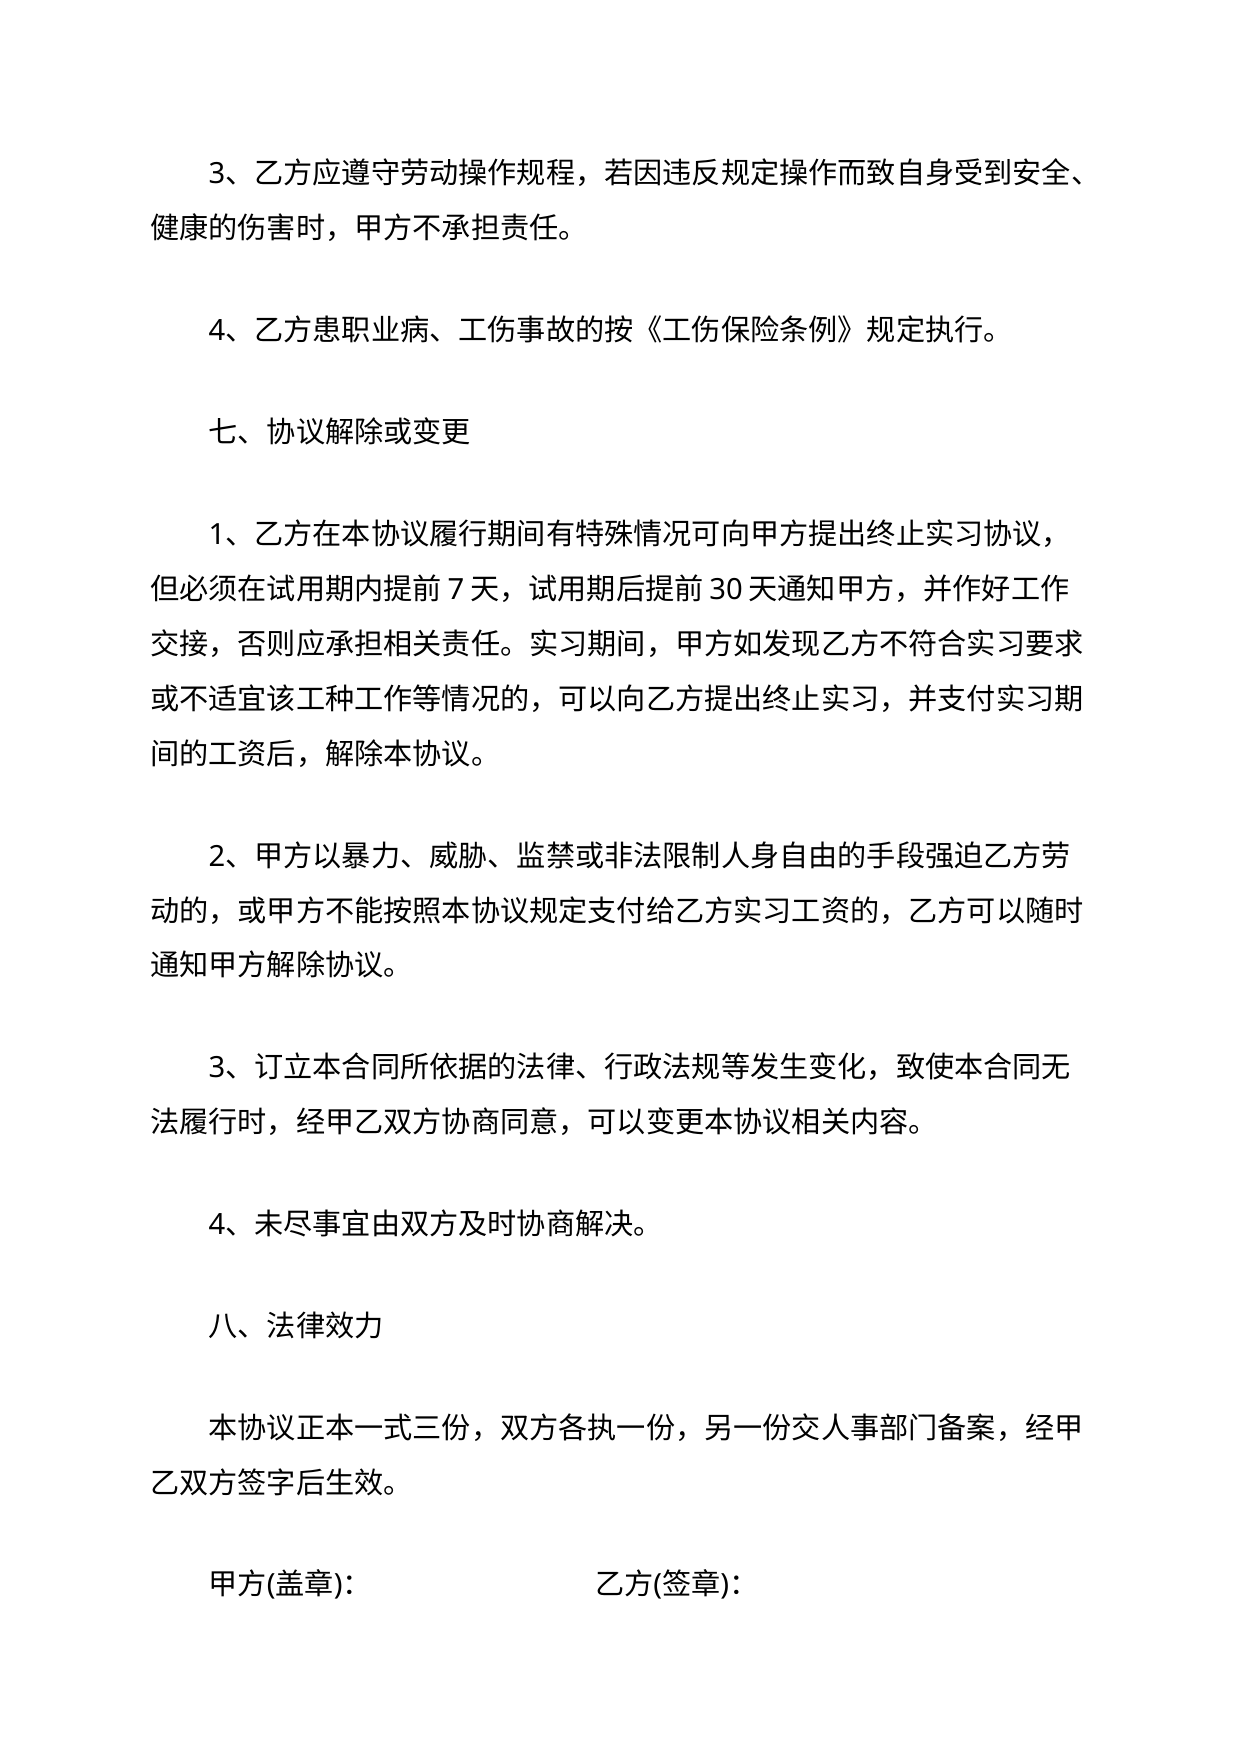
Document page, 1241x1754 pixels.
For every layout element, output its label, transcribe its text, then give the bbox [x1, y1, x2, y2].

text 4、未尽事宜由双方及时协商解决。 [150, 1201, 1090, 1243]
text 七、协议解除或变更 [150, 409, 1090, 451]
text 4、乙方患职业病、工伤事故的按《工伤保险条例》规定执行。 [150, 307, 1090, 349]
text 1、乙方在本协议履行期间有特殊情况可向甲方提出终止实习协议，但必须在试用期内提前7天，试用期后提前30天通知甲方，并作好工作交接，否则应承担相关责任。实习期间，甲方如发现乙方不符合实习要求或不适宜该工种工作等情况的，可以向乙方提出终止实习，并支付实习期间的工资后，解除本协议。 [150, 511, 1090, 773]
text 八、法律效力 [150, 1302, 1090, 1345]
text 2、甲方以暴力、威胁、监禁或非法限制人身自由的手段强迫乙方劳动的，或甲方不能按照本协议规定支付给乙方实习工资的，乙方可以随时通知甲方解除协议。 [150, 832, 1090, 984]
text 3、订立本合同所依据的法律、行政法规等发生变化，致使本合同无法履行时，经甲乙双方协商同意，可以变更本协议相关内容。 [150, 1044, 1090, 1141]
text 3、乙方应遵守劳动操作规程，若因违反规定操作而致自身受到安全、健康的伤害时，甲方不承担责任。 [150, 150, 1090, 247]
text 本协议正本一式三份，双方各执一份，另一份交人事部门备案，经甲乙双方签字后生效。 [150, 1404, 1090, 1501]
text 甲方(盖章)： 乙方(签章)： [150, 1561, 1090, 1603]
